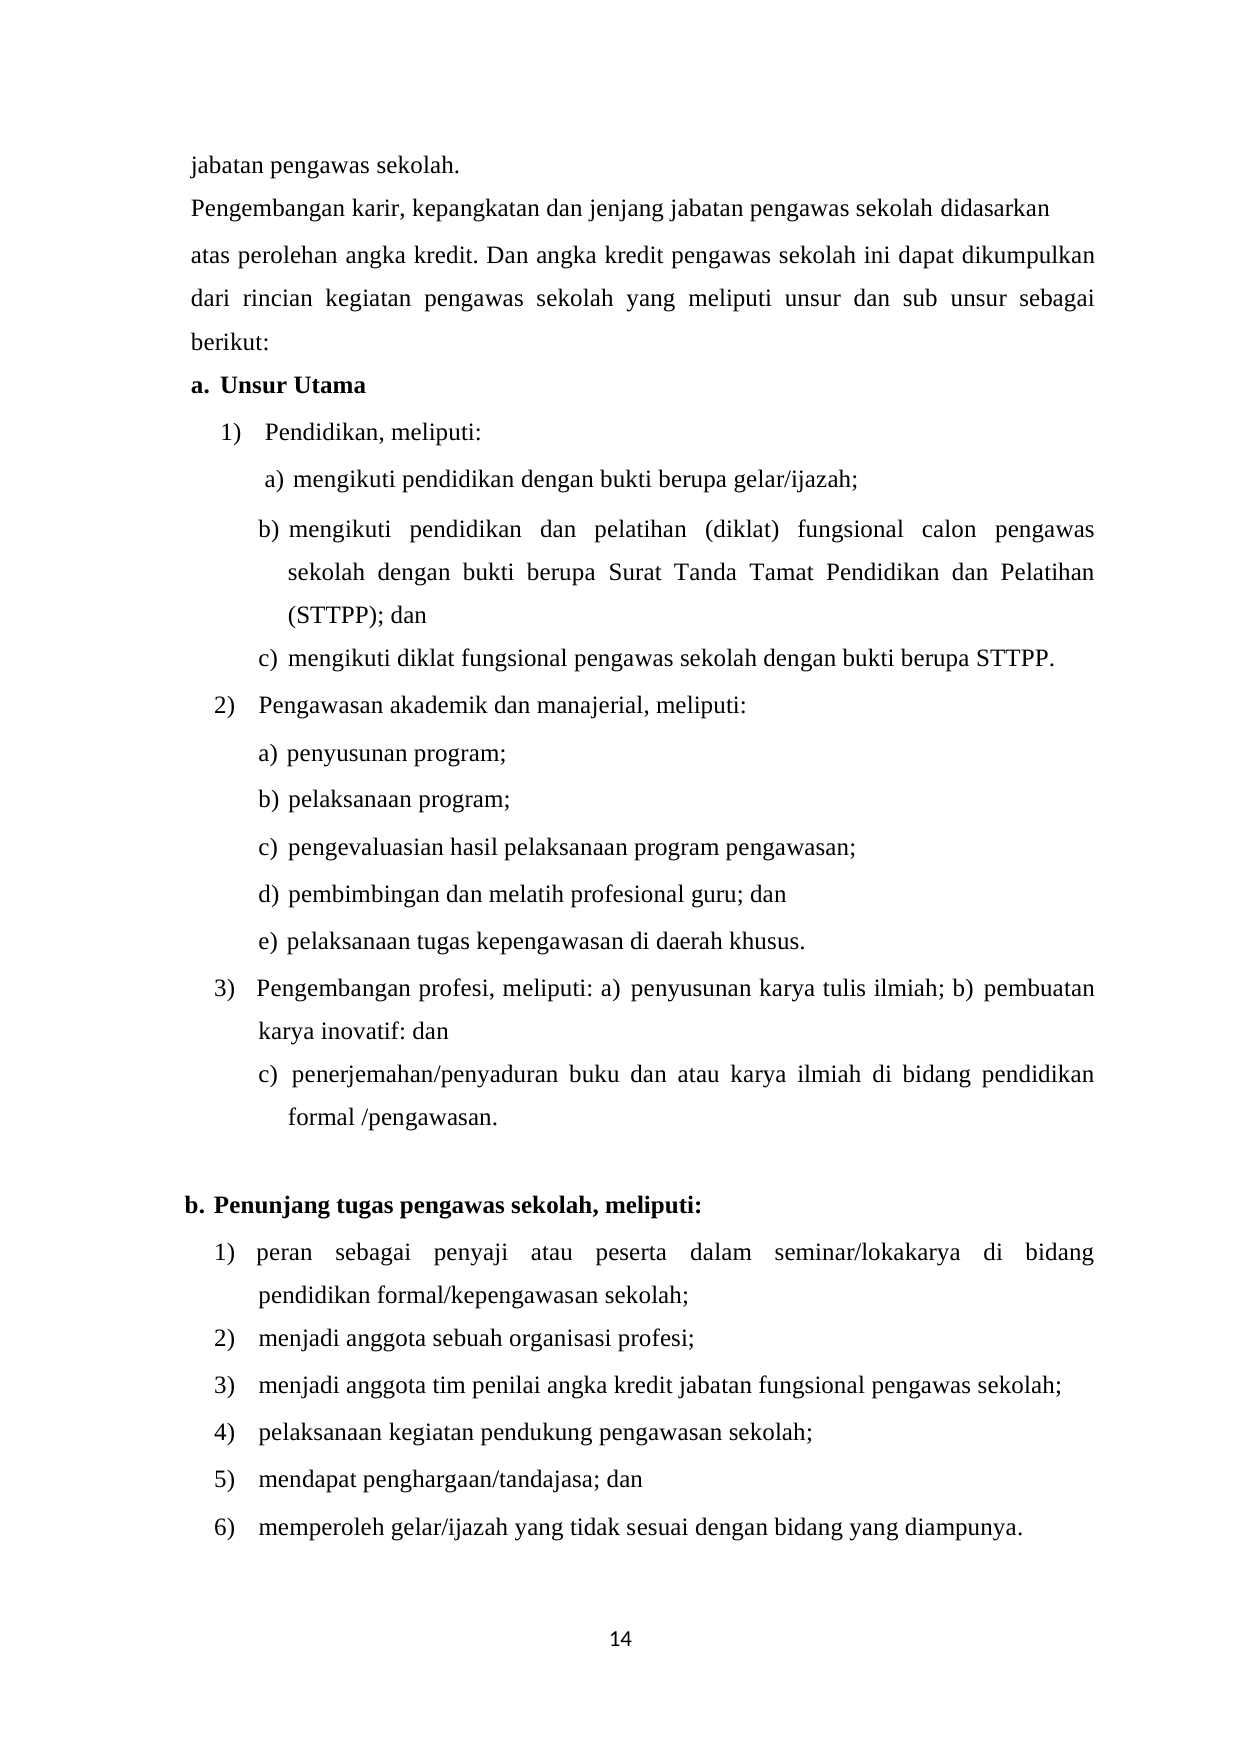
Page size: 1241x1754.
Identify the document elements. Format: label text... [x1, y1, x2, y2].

text e) pelaksanaan tugas kepengawasan di daerah khusus. [258, 926, 1095, 955]
text b. Penunjang tugas pengawas sekolah, meliputi: [184, 1190, 1095, 1219]
text c) mengikuti diklat fungsional pengawas sekolah dengan bukti berupa STTPP. [258, 643, 1095, 672]
text 3) menjadi anggota tim penilai angka kredit jabatan fungsional pengawas sekolah; [214, 1371, 1095, 1399]
text 5) mendapat penghargaan/tandajasa; dan [214, 1464, 1095, 1493]
text 1) peran sebagai penyaji atau peserta dalam seminar/lokakarya di bidang pendidikan formal/kepengawasan sekolah; [214, 1237, 1095, 1309]
text c) pengevaluasian hasil pelaksanaan program pengawasan; [258, 832, 1095, 860]
text a. Unsur Utama [191, 370, 1095, 398]
text 3) Pengembangan profesi, meliputi: a) penyusunan karya tulis ilmiah; b) pembuatan karya inovatif: dan [214, 973, 1095, 1045]
text a) mengikuti pendidikan dengan bukti berupa gelar/ijazah; [264, 464, 1095, 493]
text 4) pelaksanaan kegiatan pendukung pengawasan sekolah; [214, 1417, 1095, 1446]
text d) pembimbingan dan melatih profesional guru; dan [258, 879, 1095, 908]
text 2) menjadi anggota sebuah organisasi profesi; [214, 1323, 1095, 1352]
text 2) Pengawasan akademik dan manajerial, meliputi: [214, 691, 1095, 719]
text b) pelaksanaan program; [258, 784, 1095, 813]
text atas perolehan angka kredit. Dan angka kredit pengawas sekolah ini dapat dikumpulkan dari rincian kegiatan pengawas sekolah yang meliputi unsur dan sub unsur sebagai berikut: [191, 240, 1095, 355]
text 6) memperoleh gelar/ijazah yang tidak sesuai dengan bidang yang diampunya. [214, 1512, 1095, 1540]
text a) penyusunan program; [258, 738, 1095, 766]
text c) penerjemahan/penyaduran buku dan atau karya ilmiah di bidang pendidikan formal /pengawasan. [258, 1059, 1095, 1131]
text b) mengikuti pendidikan dan pelatihan (diklat) fungsional calon pengawas sekolah dengan bukti berupa Surat Tanda Tamat Pendidikan dan Pelatihan (STTPP); dan [258, 514, 1095, 629]
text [191, 150, 1095, 179]
text Pengembangan karir, kepangkatan dan jenjang jabatan pengawas sekolah didasarkan [191, 193, 1095, 222]
text 1) Pendidikan, meliputi: [220, 417, 1095, 446]
